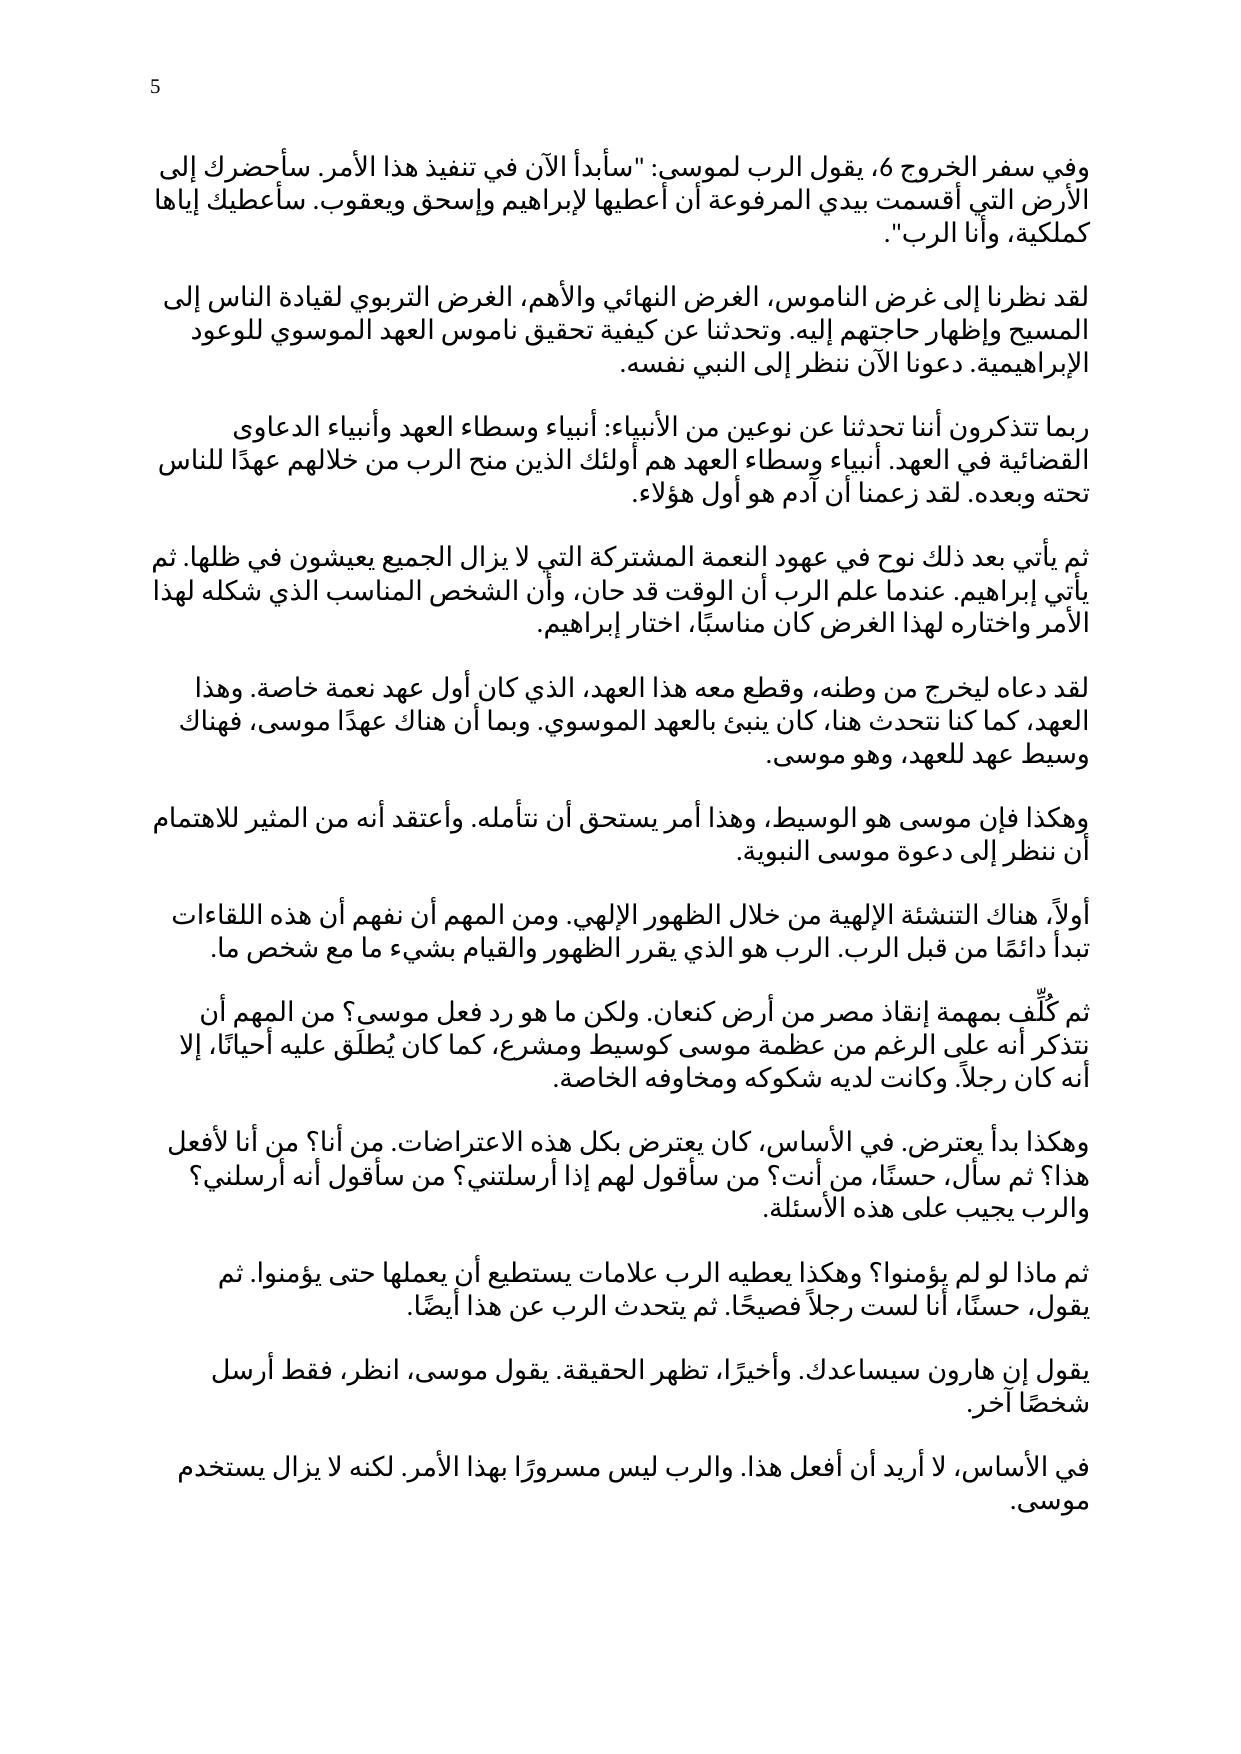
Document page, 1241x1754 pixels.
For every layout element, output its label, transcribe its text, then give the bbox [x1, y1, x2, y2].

text وهكذا بدأ يعترض. في الأساس، كان يعترض بكل هذه الاعتراضات. من أنا؟ من أنا لأفعل هذا؟ ثم سأل، حسنًا، من أنت؟ من سأقول لهم إذا أرسلتني؟ من سأقول أنه أرسلني؟ والرب يجيب على هذه الأسئلة. [150, 1126, 1090, 1225]
text ربما تتذكرون أننا تحدثنا عن نوعين من الأنبياء: أنبياء وسطاء العهد وأنبياء الدعاوى القضائية في العهد. أنبياء وسطاء العهد هم أولئك الذين منح الرب من خلالهم عهدًا للناس تحته وبعده. لقد زعمنا أن آدم هو أول هؤلاء. [150, 410, 1090, 509]
text في الأساس، لا أريد أن أفعل هذا. والرب ليس مسرورًا بهذا الأمر. لكنه لا يزال يستخدم موسى. [150, 1450, 1090, 1516]
text لقد دعاه ليخرج من وطنه، وقطع معه هذا العهد، الذي كان أول عهد نعمة خاصة. وهذا العهد، كما كنا نتحدث هنا، كان ينبئ بالعهد الموسوي. وبما أن هناك عهدًا موسى، فهناك وسيط عهد للعهد، وهو موسى. [150, 671, 1090, 770]
text وفي سفر الخروج 6، يقول الرب لموسى: "سأبدأ الآن في تنفيذ هذا الأمر. سأحضرك إلى الأرض التي أقسمت بيدي المرفوعة أن أعطيها لإبراهيم وإسحق ويعقوب. سأعطيك إياها كملكية، وأنا الرب". [150, 150, 1090, 249]
text لقد نظرنا إلى غرض الناموس، الغرض النهائي والأهم، الغرض التربوي لقيادة الناس إلى المسيح وإظهار حاجتهم إليه. وتحدثنا عن كيفية تحقيق ناموس العهد الموسوي للوعود الإبراهيمية. دعونا الآن ننظر إلى النبي نفسه. [150, 280, 1090, 379]
text ثم كُلِّف بمهمة إنقاذ مصر من أرض كنعان. ولكن ما هو رد فعل موسى؟ من المهم أن نتذكر أنه على الرغم من عظمة موسى كوسيط ومشرع، كما كان يُطلَق عليه أحيانًا، إلا أنه كان رجلاً. وكانت لديه شكوكه ومخاوفه الخاصة. [150, 995, 1090, 1094]
text ثم ماذا لو لم يؤمنوا؟ وهكذا يعطيه الرب علامات يستطيع أن يعملها حتى يؤمنوا. ثم يقول، حسنًا، أنا لست رجلاً فصيحًا. ثم يتحدث الرب عن هذا أيضًا. [150, 1256, 1090, 1322]
text يقول إن هارون سيساعدك. وأخيرًا، تظهر الحقيقة. يقول موسى، انظر، فقط أرسل شخصًا آخر. [150, 1353, 1090, 1419]
text أولاً، هناك التنشئة الإلهية من خلال الظهور الإلهي. ومن المهم أن نفهم أن هذه اللقاءات تبدأ دائمًا من قبل الرب. الرب هو الذي يقرر الظهور والقيام بشيء ما مع شخص ما. [150, 898, 1090, 964]
text ثم يأتي بعد ذلك نوح في عهود النعمة المشتركة التي لا يزال الجميع يعيشون في ظلها. ثم يأتي إبراهيم. عندما علم الرب أن الوقت قد حان، وأن الشخص المناسب الذي شكله لهذا الأمر واختاره لهذا الغرض كان مناسبًا، اختار إبراهيم. [150, 541, 1090, 640]
text وهكذا فإن موسى هو الوسيط، وهذا أمر يستحق أن نتأمله. وأعتقد أنه من المثير للاهتمام أن ننظر إلى دعوة موسى النبوية. [150, 801, 1090, 867]
